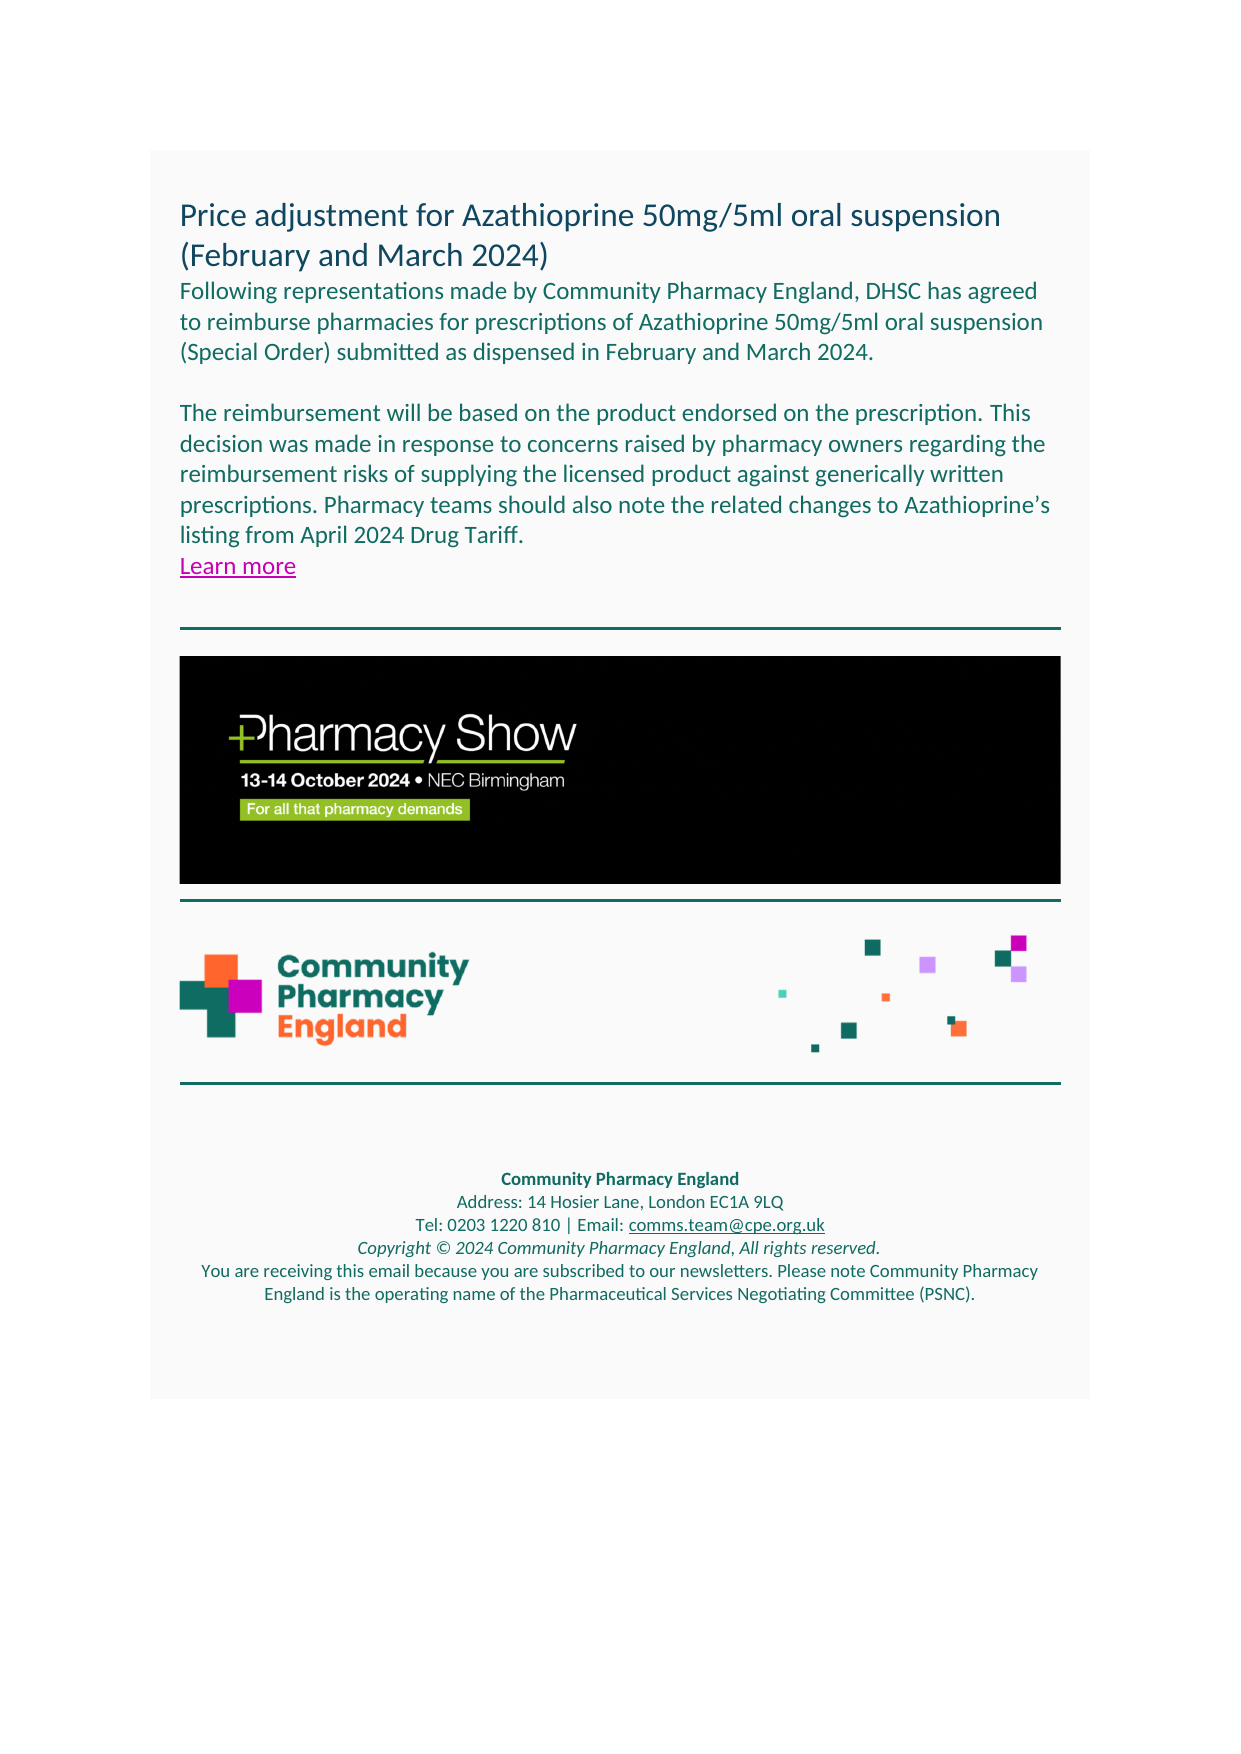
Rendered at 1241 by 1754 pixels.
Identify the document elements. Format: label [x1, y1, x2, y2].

table_header [150, 150, 1090, 1399]
picture [179, 656, 1061, 884]
picture [179, 928, 1061, 1067]
